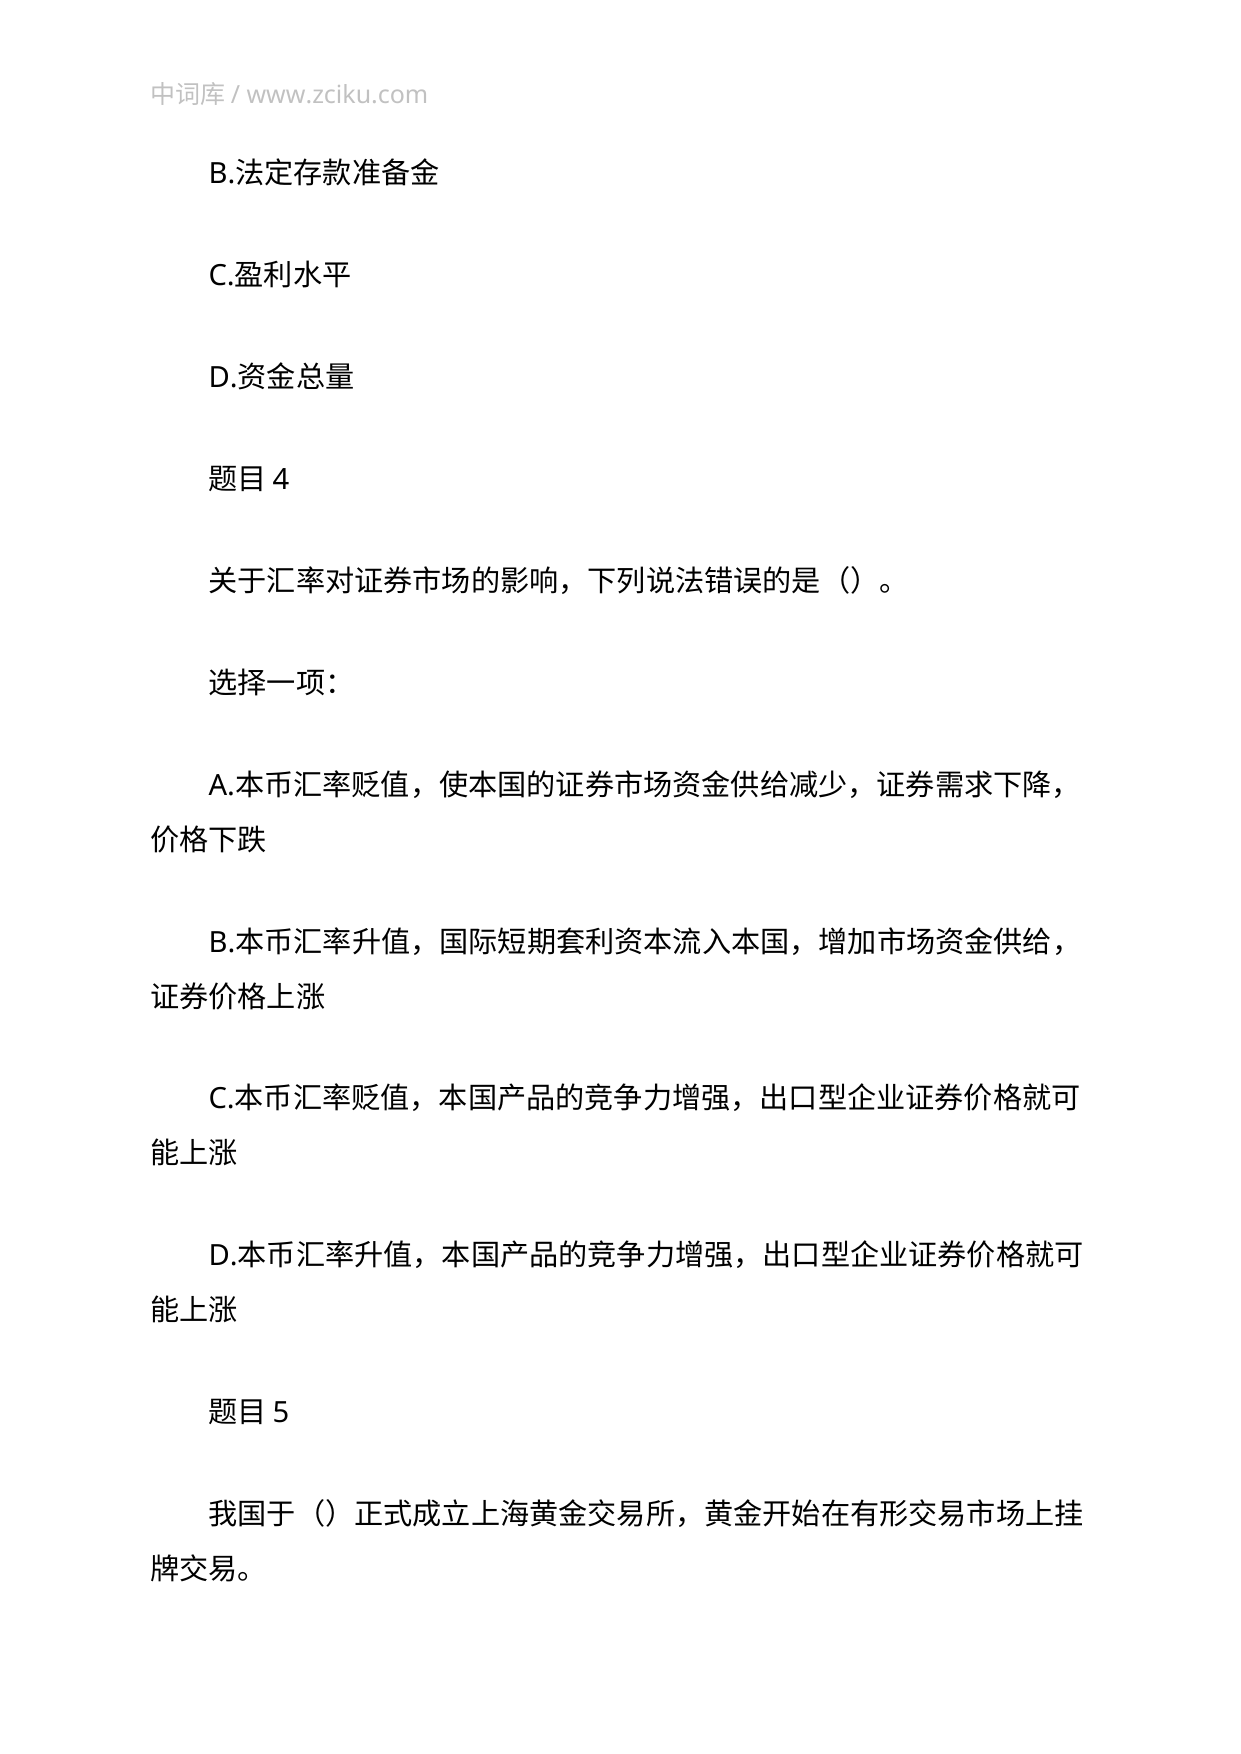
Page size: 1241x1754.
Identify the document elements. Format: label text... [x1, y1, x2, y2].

text D.资金总量 [150, 354, 1090, 396]
text 题目4 [150, 456, 1090, 498]
text B.法定存款准备金 [150, 150, 1090, 192]
text C.盈利水平 [150, 252, 1090, 294]
text C.本币汇率贬值，本国产品的竞争力增强，出口型企业证券价格就可能上涨 [150, 1075, 1090, 1172]
text A.本币汇率贬值，使本国的证券市场资金供给减少，证券需求下降，价格下跌 [150, 761, 1090, 859]
text 关于汇率对证券市场的影响，下列说法错误的是（）。 [150, 558, 1090, 600]
text 题目5 [150, 1388, 1090, 1431]
text 选择一项： [150, 660, 1090, 702]
text B.本币汇率升值，国际短期套利资本流入本国，增加市场资金供给，证券价格上涨 [150, 918, 1090, 1016]
text 我国于（）正式成立上海黄金交易所，黄金开始在有形交易市场上挂牌交易。 [150, 1491, 1090, 1588]
text D.本币汇率升值，本国产品的竞争力增强，出口型企业证券价格就可能上涨 [150, 1232, 1090, 1329]
